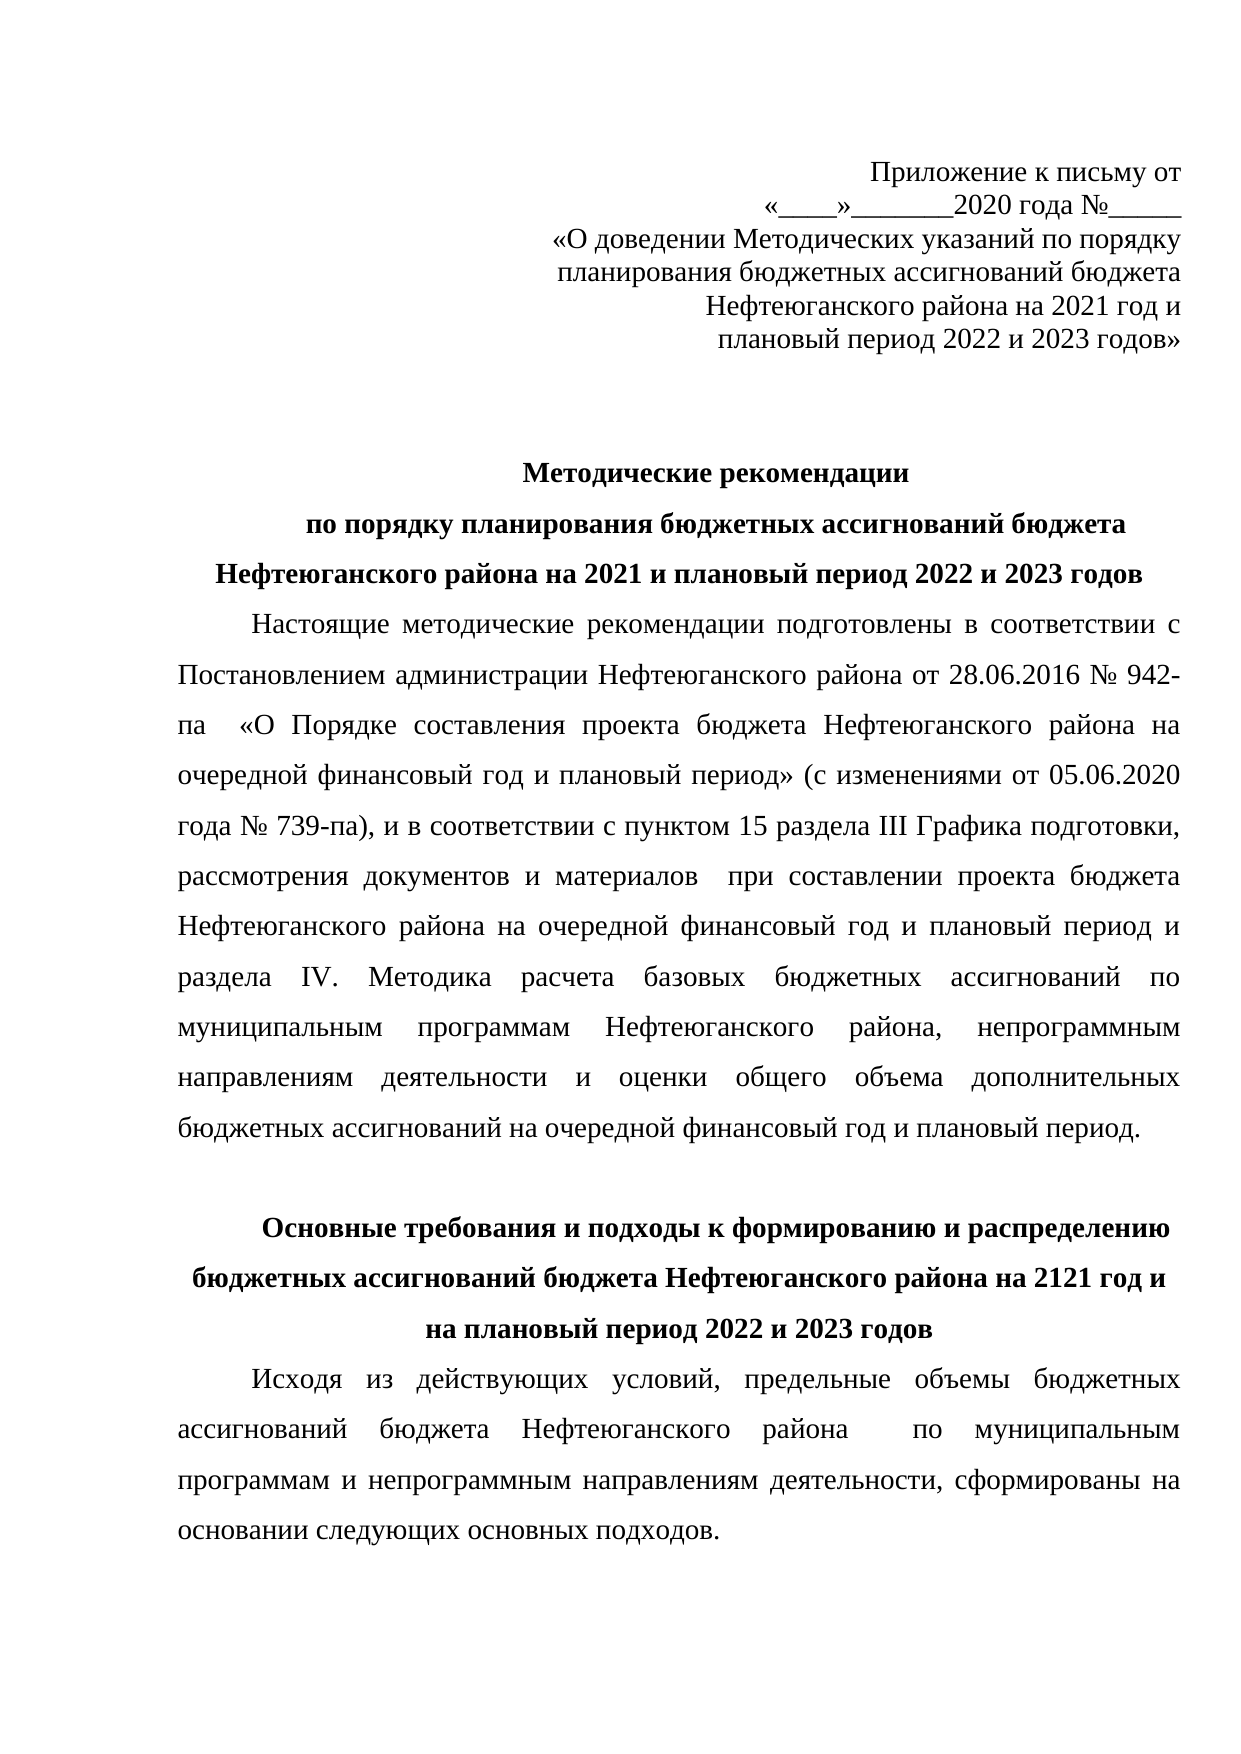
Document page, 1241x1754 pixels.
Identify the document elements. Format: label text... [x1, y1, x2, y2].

text Методические рекомендации [177, 456, 1181, 489]
text Основные требования и подходы к формированию и распределению бюджетных ассигнований бюджета Нефтеюганского района на 2121 год и на плановый период 2022 и 2023 годов [177, 1210, 1181, 1344]
text плановый период 2022 и 2023 годов» [177, 321, 1181, 355]
text Нефтеюганского района на 2021 год и [177, 288, 1181, 321]
text Приложение к письму от «____»_______2020 года №_____ [177, 154, 1181, 221]
text «О доведении Методических указаний по порядку [177, 221, 1181, 254]
text Настоящие методические рекомендации подготовлены в соответствии с Постановлением администрации Нефтеюганского района от 28.06.2016 № 942-па «О Порядке составления проекта бюджета Нефтеюганского района на очередной финансовый год и плановый период» (с изменениями от 05.06.2020 года № 739-па), и в соответствии с пунктом 15 раздела III Графика подготовки, рассмотрения документов и материалов при составлении проекта бюджета Нефтеюганского района на очередной финансовый год и плановый период и раздела IV. Методика расчета базовых бюджетных ассигнований по муниципальным программам Нефтеюганского района, непрограммным направлениям деятельности и оценки общего объема дополнительных бюджетных ассигнований на очередной финансовый год и плановый период. [177, 607, 1181, 1143]
text Исходя из действующих условий, предельные объемы бюджетных ассигнований бюджета Нефтеюганского района по муниципальным программам и непрограммным направлениям деятельности, сформированы на основании следующих основных подходов. [177, 1361, 1181, 1546]
text планирования бюджетных ассигнований бюджета [177, 254, 1181, 288]
text по порядку планирования бюджетных ассигнований бюджета Нефтеюганского района на 2021 и плановый период 2022 и 2023 годов [177, 506, 1181, 590]
